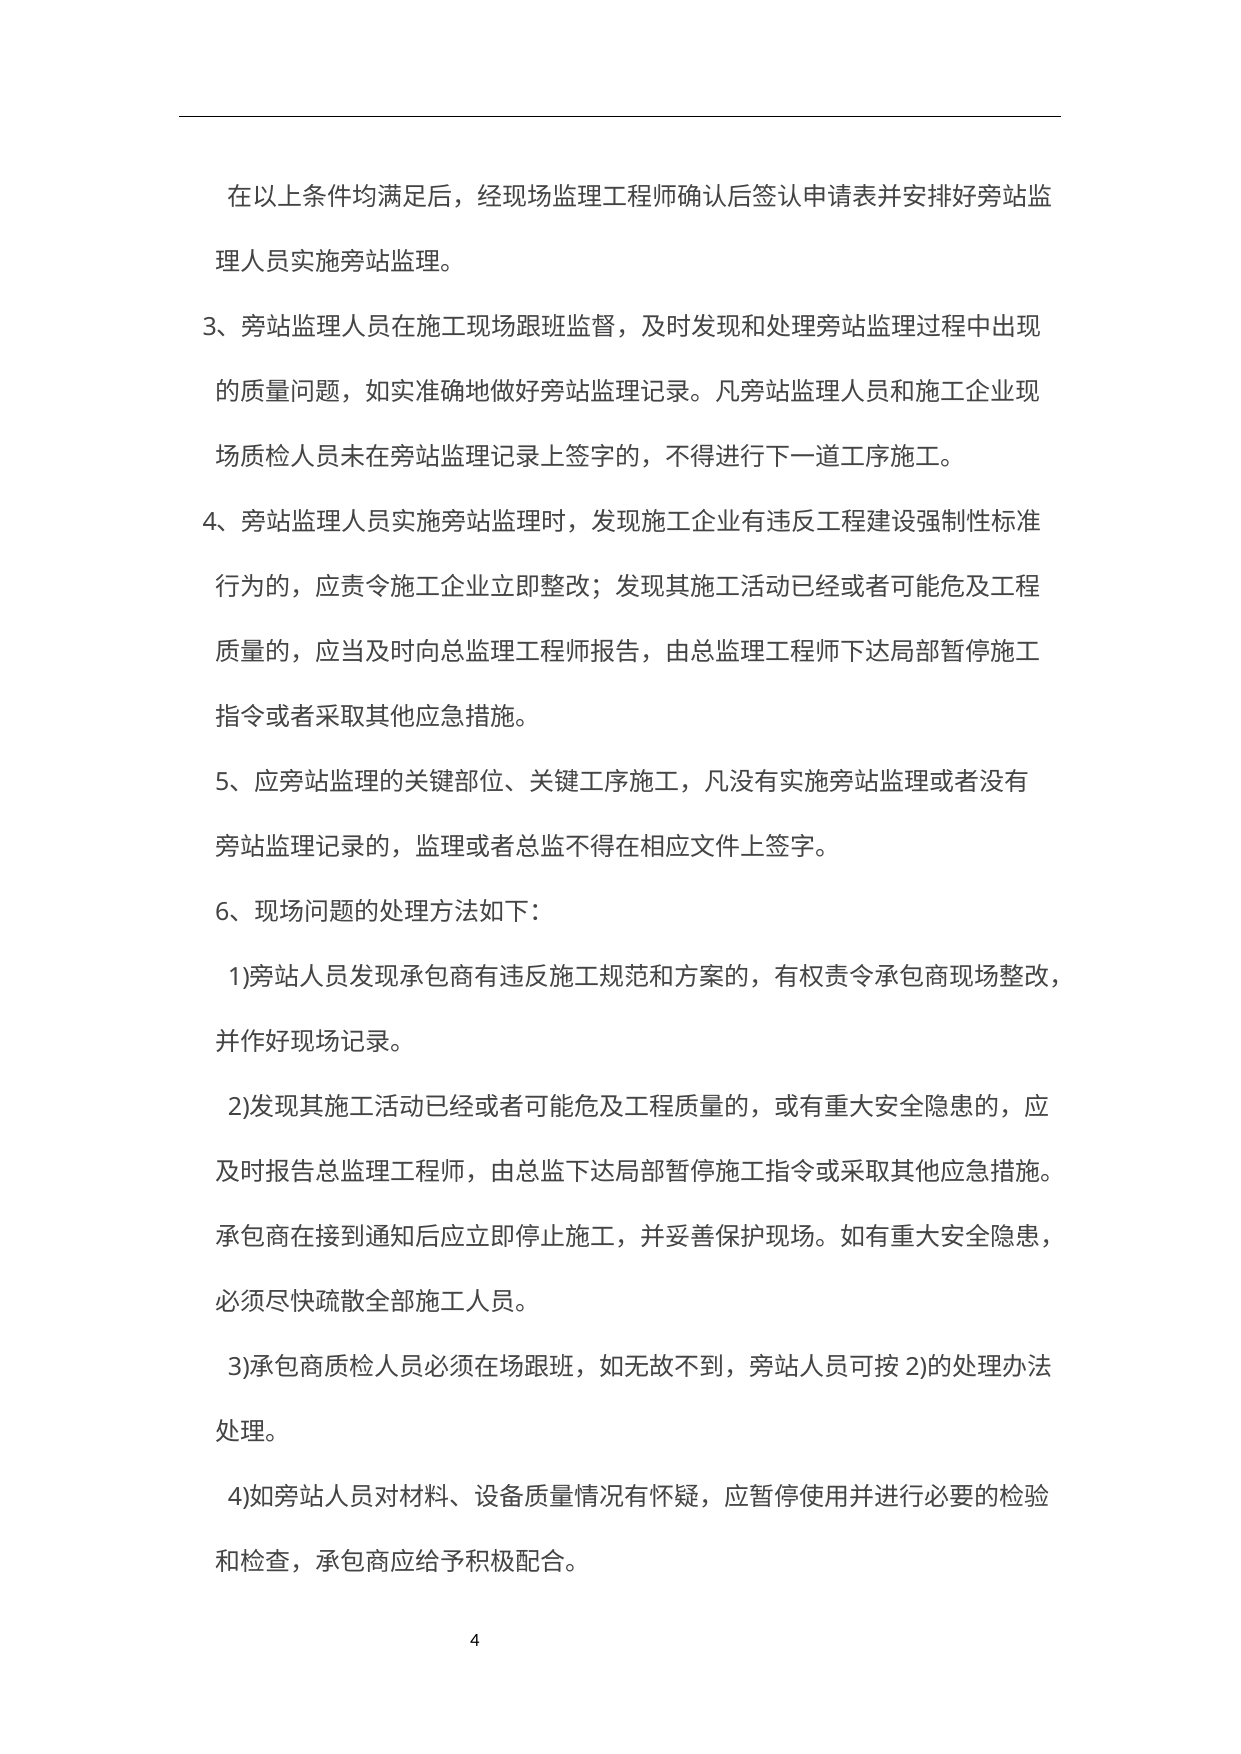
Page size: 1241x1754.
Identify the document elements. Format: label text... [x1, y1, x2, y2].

text 4、旁站监理人员实施旁站监理时，发现施工企业有违反工程建设强制性标准行为的，应责令施工企业立即整改；发现其施工活动已经或者可能危及工程质量的，应当及时向总监理工程师报告，由总监理工程师下达局部暂停施工指令或者采取其他应急措施。 5、应旁站监理的关键部位、关键工序施工，凡没有实施旁站监理或者没有旁站监理记录的，监理或者总监不得在相应文件上签字。 6、现场问题的处理方法如下： 1)旁站人员发现承包商有违反施工规范和方案的，有权责令承包商现场整改，并作好现场记录。 2)发现其施工活动已经或者可能危及工程质量的，或有重大安全隐患的，应及时报告总监理工程师，由总监下达局部暂停施工指令或采取其他应急措施。承包商在接到通知后应立即停止施工，并妥善保护现场。如有重大安全隐患，必须尽快疏散全部施工人员。 3)承包商质检人员必须在场跟班，如无故不到，旁站人员可按 2)的处理办法处理。 4)如旁站人员对材料、设备质量情况有怀疑，应暂停使用并进行必要的检验和检查，承包商应给予积极配合。 [202, 487, 1053, 1592]
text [202, 162, 1053, 292]
text 3、旁站监理人员在施工现场跟班监督，及时发现和处理旁站监理过程中出现的质量问题，如实准确地做好旁站监理记录。凡旁站监理人员和施工企业现场质检人员未在旁站监理记录上签字的，不得进行下一道工序施工。 [202, 292, 1053, 487]
